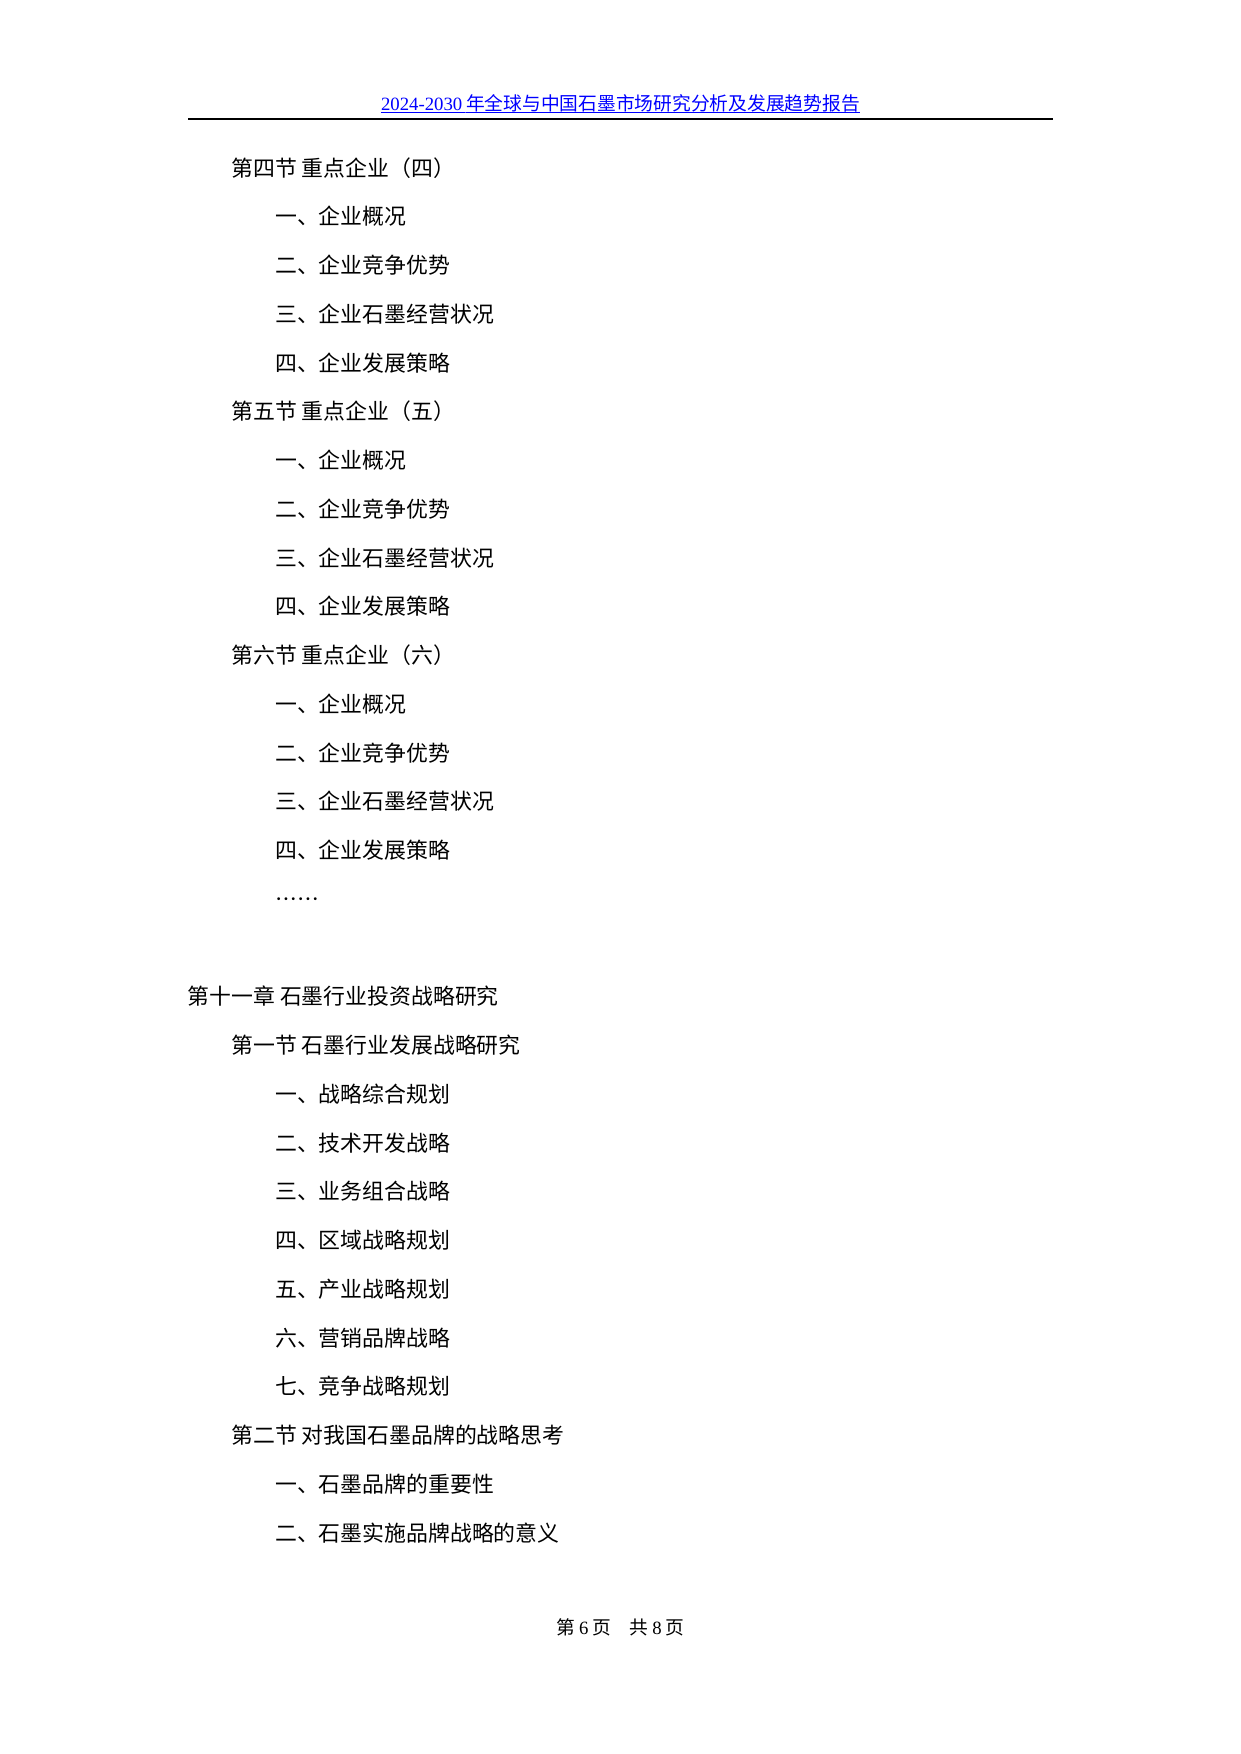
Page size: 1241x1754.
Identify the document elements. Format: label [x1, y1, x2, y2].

text [187, 150, 1053, 1548]
